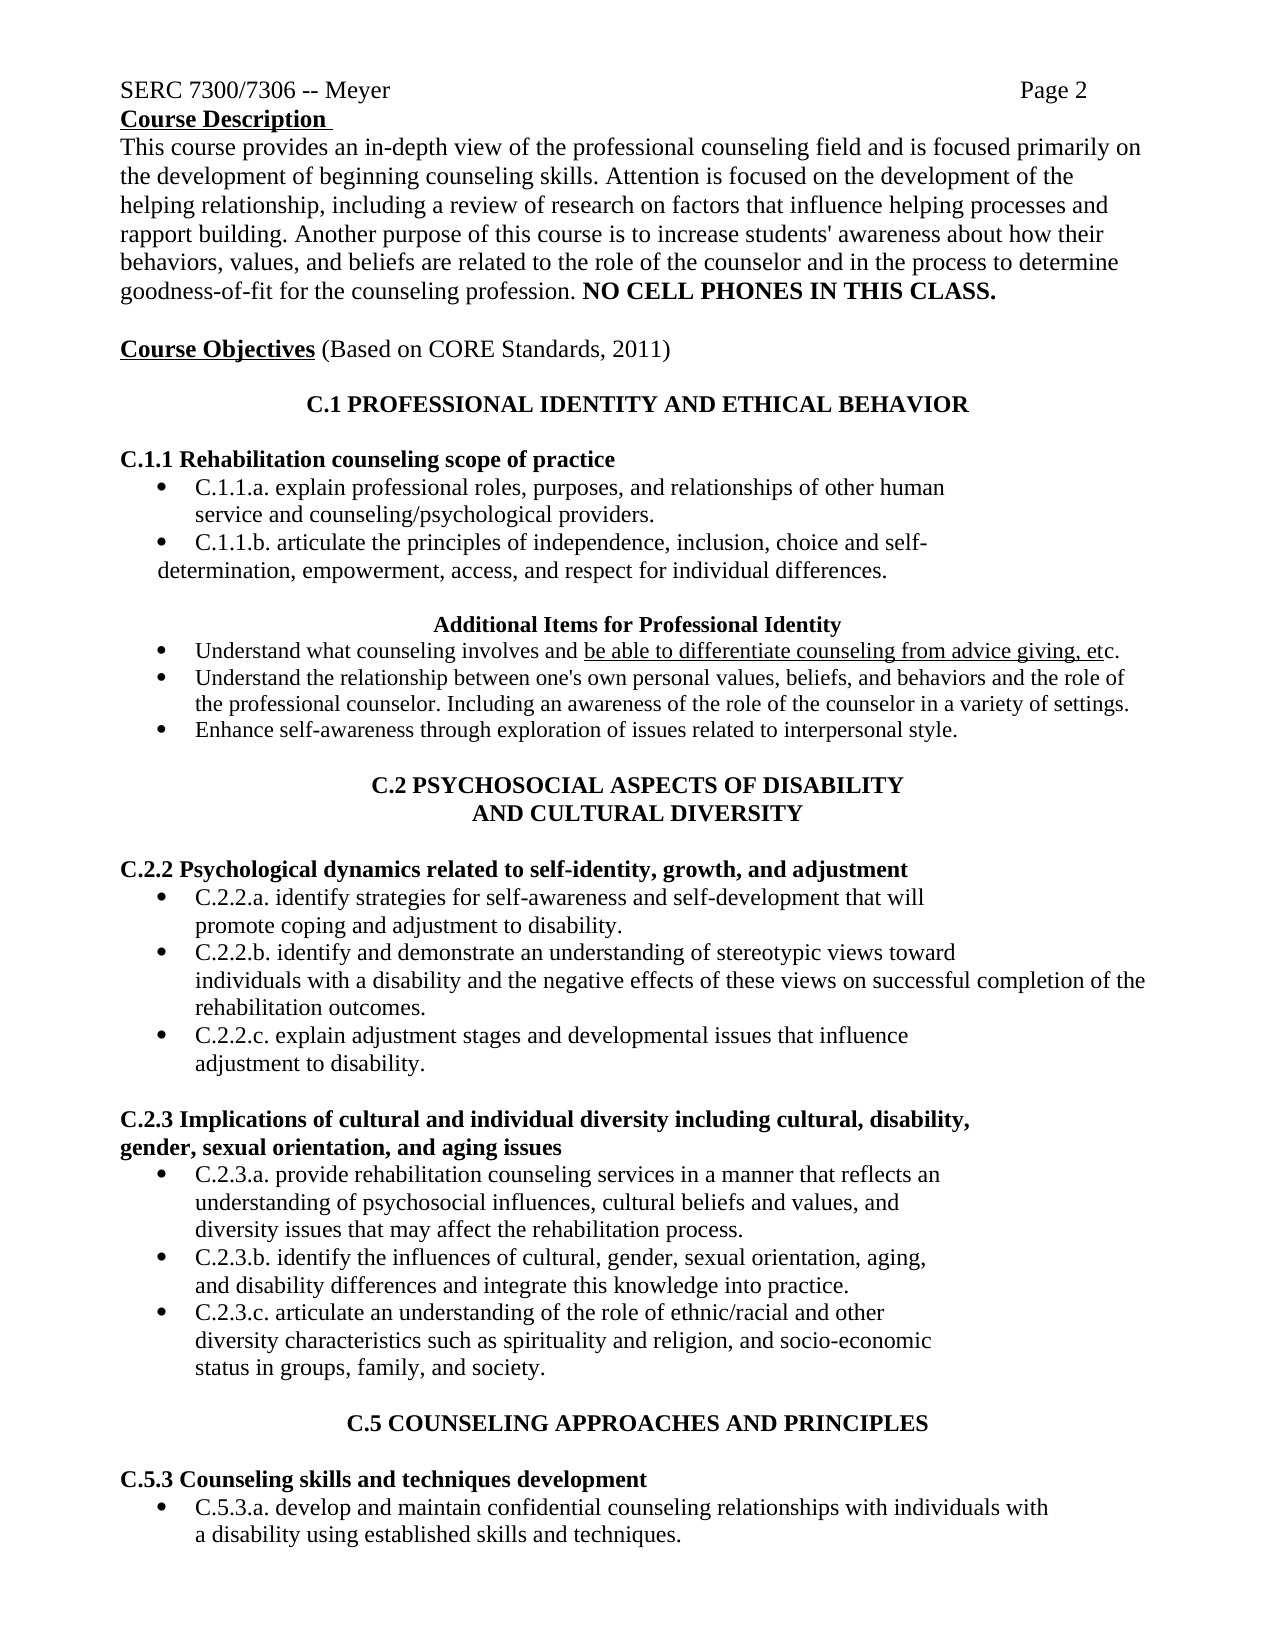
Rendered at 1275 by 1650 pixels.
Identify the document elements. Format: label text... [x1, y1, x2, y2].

text individuals with a disability and the negative effects of these views on successful completion of the rehabilitation outcomes. [195, 966, 1155, 1021]
text C.2 PSYCHOSOCIAL ASPECTS OF DISABILITY [120, 771, 1155, 799]
text C.5.3 Counseling skills and techniques development [120, 1465, 1155, 1493]
text understanding of psychosocial influences, cultural beliefs and values, and [120, 1188, 1155, 1215]
list C.1.1.a. explain professional roles, purposes, and relationships of other human [157, 473, 1155, 501]
text gender, sexual orientation, and aging issues [120, 1133, 1155, 1160]
list C.2.3.a. provide rehabilitation counseling services in a manner that reflects an [157, 1160, 1155, 1188]
list Understand what counseling involves and be able to differentiate counseling from advice giving, etc. [157, 637, 1155, 664]
list C.2.3.b. identify the influences of cultural, gender, sexual orientation, aging, [157, 1243, 1155, 1271]
list Enhance self-awareness through exploration of issues related to interpersonal style. [157, 716, 1155, 743]
text Course Description [120, 104, 1155, 132]
text C.2.3 Implications of cultural and individual diversity including cultural, disability, [120, 1105, 1155, 1133]
list Understand the relationship between one's own personal values, beliefs, and behaviors and the role of the professional counselor. Including an awareness of the role of the counselor in a variety of settings. [157, 664, 1155, 716]
text Additional Items for Professional Identity [120, 611, 1155, 637]
text C.2.2 Psychological dynamics related to self-identity, growth, and adjustment [120, 855, 1155, 883]
list C.2.3.c. articulate an understanding of the role of ethnic/racial and other [157, 1298, 1155, 1326]
text adjustment to disability. [120, 1049, 1155, 1076]
text diversity issues that may affect the rehabilitation process. [120, 1215, 1155, 1243]
text promote coping and adjustment to disability. [120, 911, 1155, 938]
list C.5.3.a. develop and maintain confidential counseling relationships with individuals with [157, 1493, 1155, 1520]
list C.1.1.b. articulate the principles of independence, inclusion, choice and self- [157, 528, 1155, 556]
text determination, empowerment, access, and respect for individual differences. [120, 556, 1155, 583]
text service and counseling/psychological providers. [120, 501, 1155, 528]
text Course Objectives (Based on CORE Standards, 2011) [120, 334, 1155, 362]
list C.2.2.c. explain adjustment stages and developmental issues that influence [157, 1021, 1155, 1049]
text AND CULTURAL DIVERSITY [120, 799, 1155, 827]
text a disability using established skills and techniques. [120, 1520, 1155, 1548]
text and disability differences and integrate this knowledge into practice. [120, 1271, 1155, 1298]
text C.1 PROFESSIONAL IDENTITY AND ETHICAL BEHAVIOR [120, 390, 1155, 418]
list C.2.2.b. identify and demonstrate an understanding of stereotypic views toward [157, 938, 1155, 966]
text C.5 COUNSELING APPROACHES AND PRINCIPLES [120, 1409, 1155, 1436]
text This course provides an in-depth view of the professional counseling field and is focused primarily on the development of beginning counseling skills. Attention is focused on the development of the helping relationship, including a review of research on factors that influence helping processes and rapport building. Another purpose of this course is to increase students' awareness about how their behaviors, values, and beliefs are related to the role of the counselor and in the process to determine goodness-of-fit for the counseling profession. NO CELL PHONES IN THIS CLASS. [120, 132, 1155, 305]
text C.1.1 Rehabilitation counseling scope of practice [120, 445, 1155, 473]
text status in groups, family, and society. [120, 1353, 1155, 1381]
text diversity characteristics such as spirituality and religion, and socio-economic [120, 1326, 1155, 1353]
list C.2.2.a. identify strategies for self-awareness and self-development that will [157, 883, 1155, 911]
